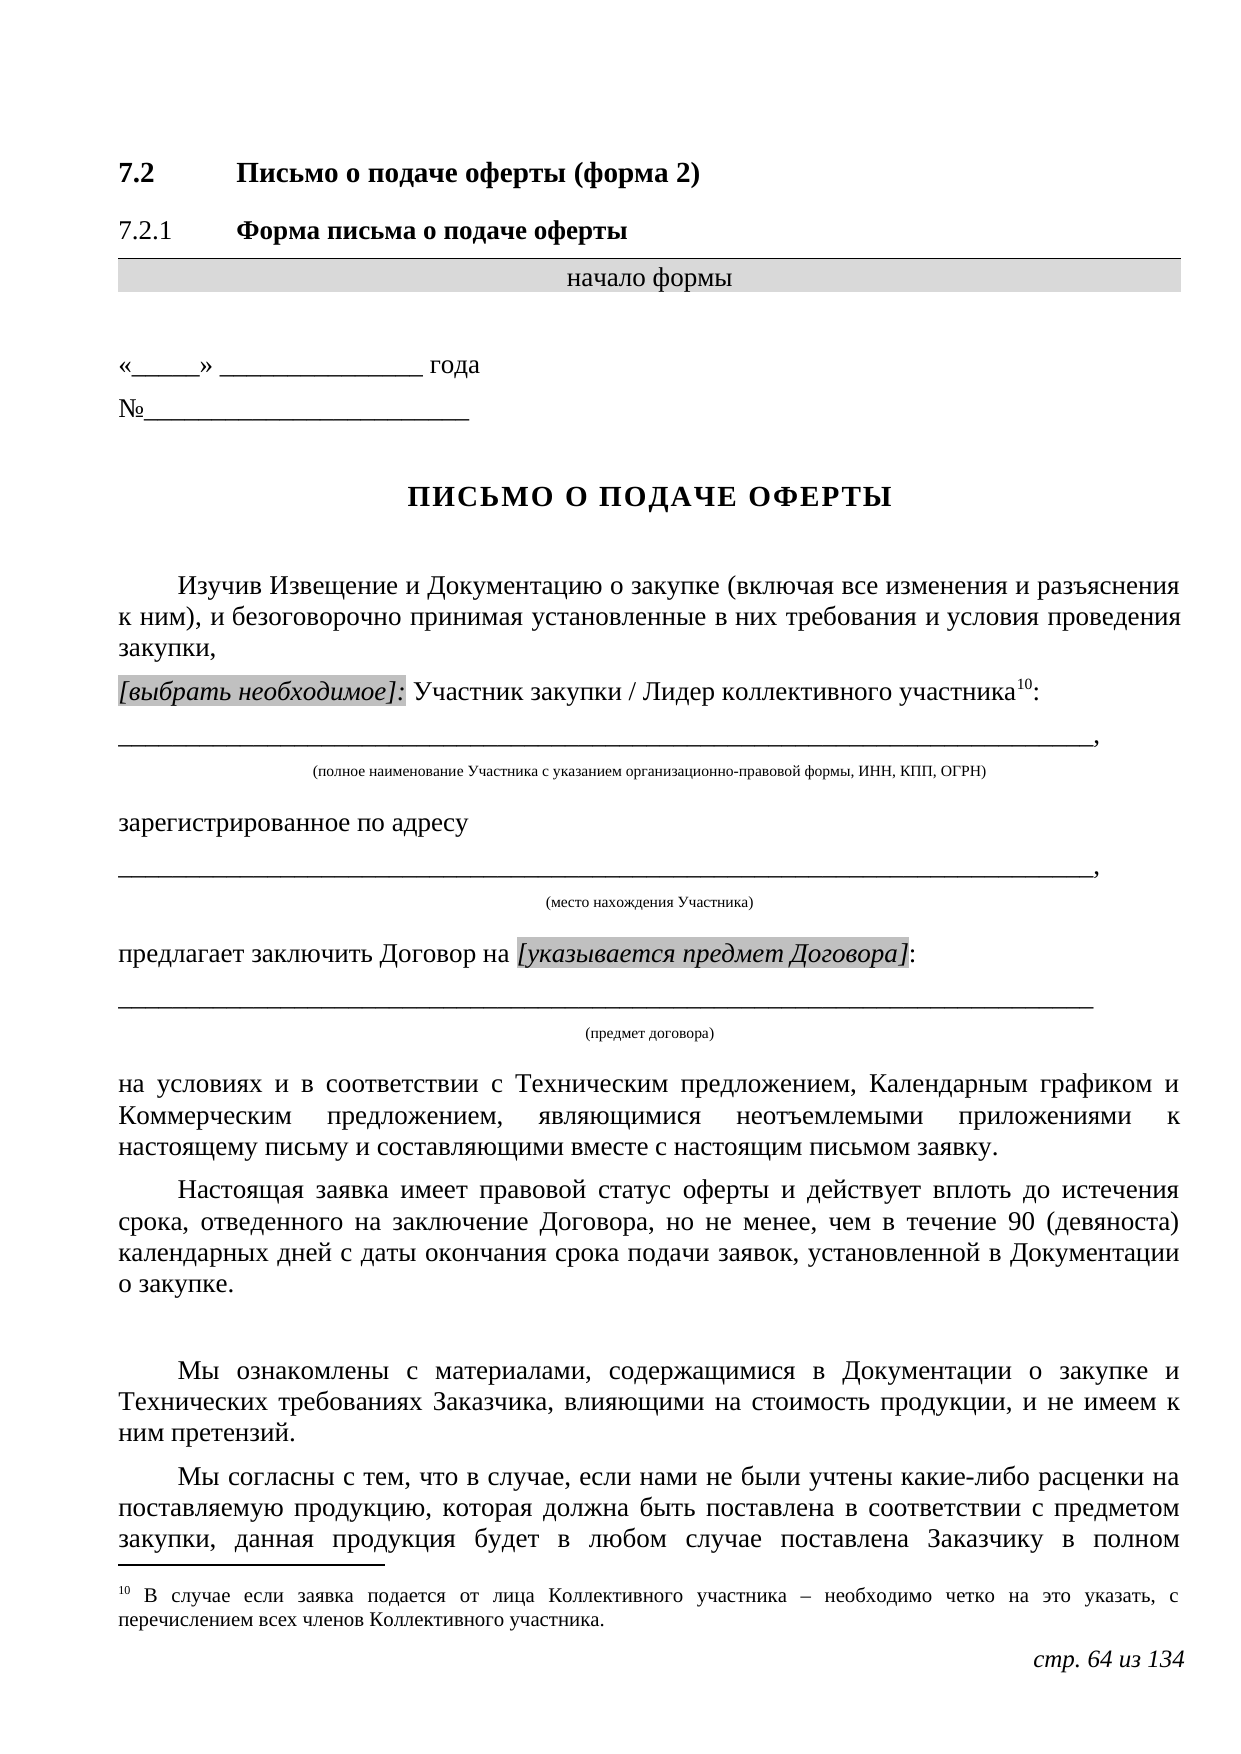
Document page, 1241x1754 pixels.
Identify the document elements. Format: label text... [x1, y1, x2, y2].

text начало формы [118, 259, 1181, 292]
text ________________________________________________________________________, [118, 718, 1181, 749]
text зарегистрированное по адресу [118, 806, 1181, 837]
text Письмо о подаче оферты [118, 479, 1181, 513]
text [118, 1460, 1181, 1554]
text №________________________ [118, 392, 635, 423]
text Форма письма о подаче оферты [118, 214, 1181, 245]
text Мы ознакомлены с материалами, содержащимися в Документации о закупке и Технических требованиях Заказчика, влияющими на стоимость продукции, и не имеем к ним претензий. [118, 1354, 1181, 1448]
text ________________________________________________________________________, [118, 849, 1181, 881]
text (полное наименование Участника с указанием организационно-правовой формы, ИНН, КПП, ОГРН) [118, 762, 1181, 793]
text (предмет договора) [118, 1024, 1181, 1055]
subtitle Письмо о подаче оферты (форма 2) [118, 156, 1181, 189]
text (место нахождения Участника) [118, 893, 1181, 924]
text [выбрать необходимое]: Участник закупки / Лидер коллективного участника: [406, 675, 1181, 706]
text Изучив Извещение и Документацию о закупке (включая все изменения и разъяснения к ним), и безоговорочно принимая установленные в них требования и условия проведения закупки, [118, 569, 1181, 662]
text Настоящая заявка имеет правовой статус оферты и действует вплоть до истечения срока, отведенного на заключение Договора, но не менее, чем в течение 90 (девяноста) календарных дней с даты окончания срока подачи заявок, установленной в Документации о закупке. [118, 1173, 1181, 1298]
text на условиях и в соответствии с Техническим предложением, Календарным графиком и Коммерческим предложением, являющимися неотъемлемыми приложениями к настоящему письму и составляющими вместе с настоящим письмом заявку. [118, 1068, 1181, 1161]
text ________________________________________________________________________ [118, 980, 1181, 1011]
text предлагает заключить Договор на [указывается предмет Договора]: [909, 937, 1181, 968]
text «_____» _______________ года [118, 348, 635, 379]
text предлагает заключить Договор на [указывается предмет Договора]: [118, 937, 517, 968]
